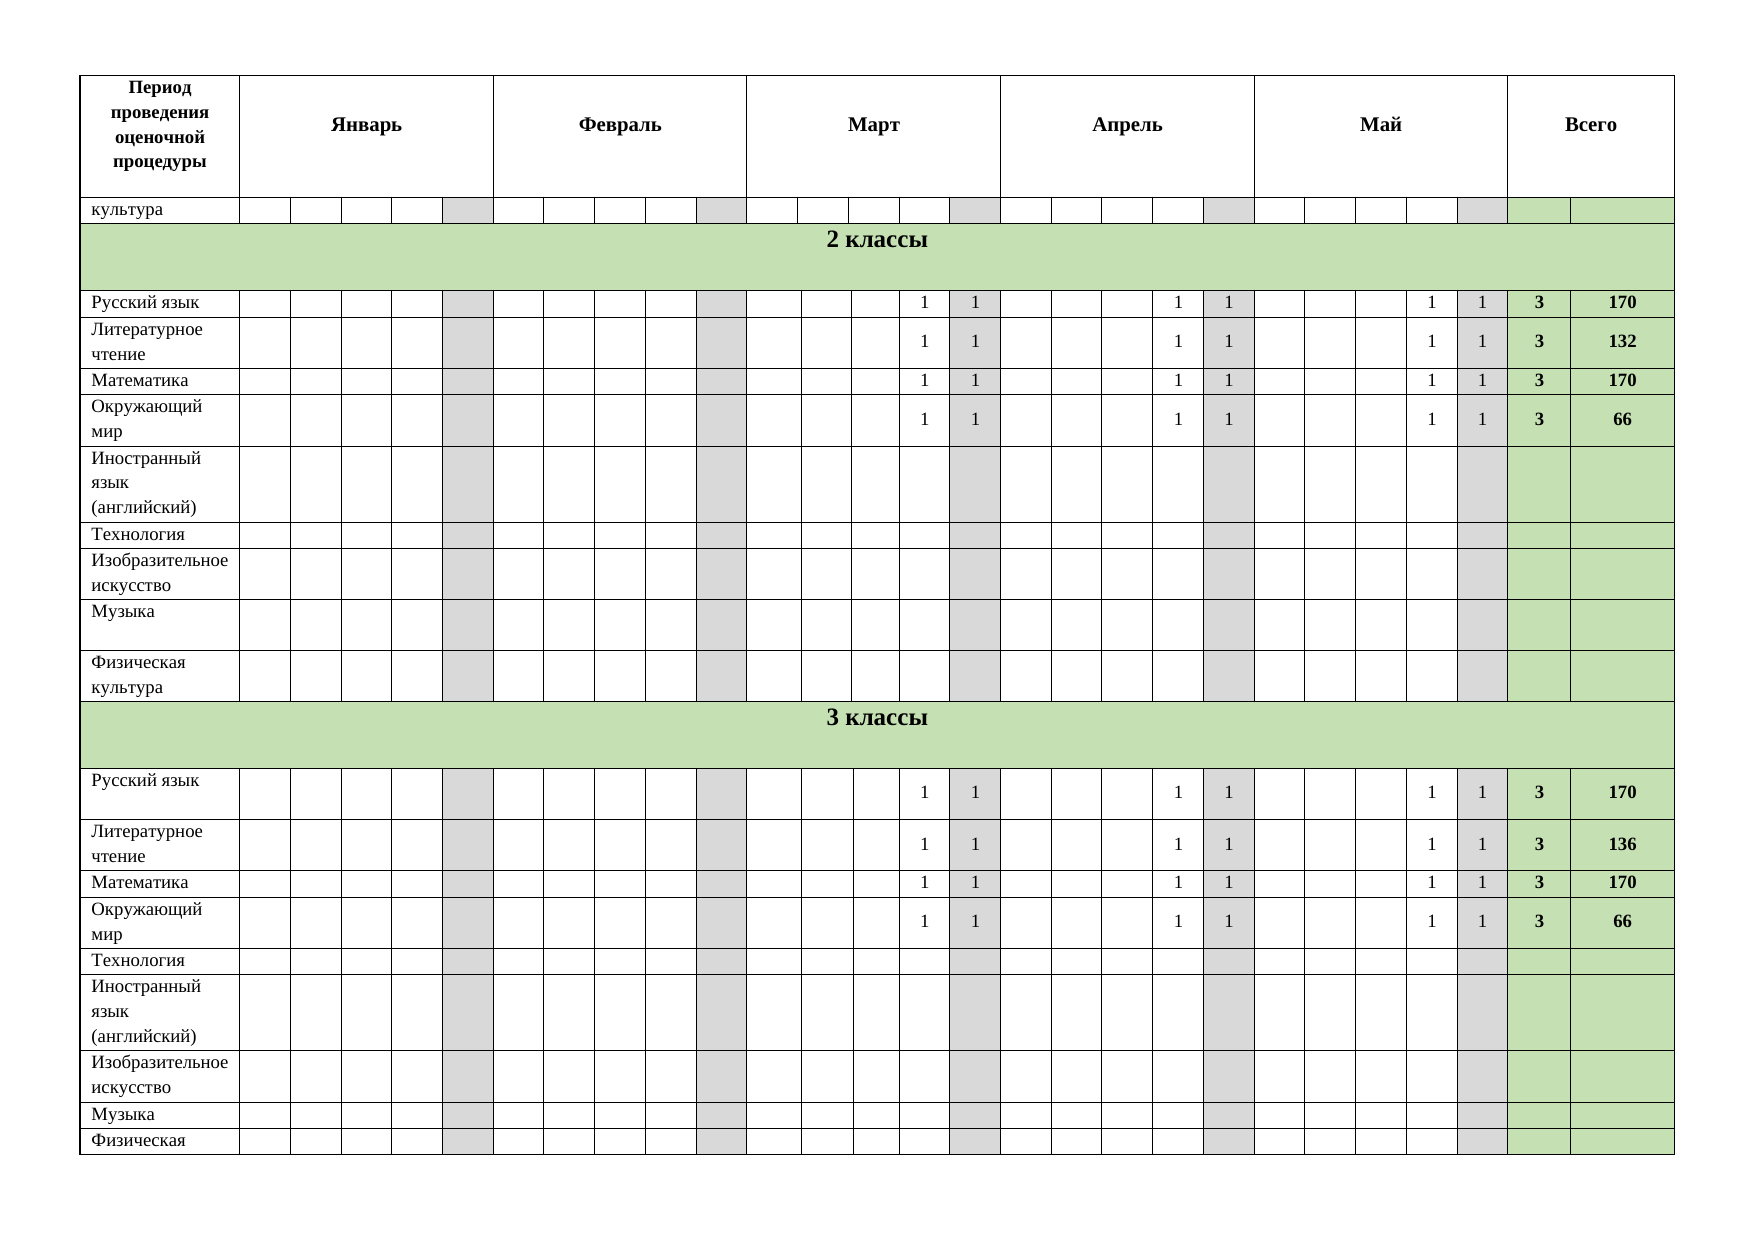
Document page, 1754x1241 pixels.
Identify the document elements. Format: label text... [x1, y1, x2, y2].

table_cell [1052, 291, 1101, 317]
table_cell 1 [1407, 820, 1457, 870]
table_cell [1305, 369, 1355, 394]
table_cell [697, 549, 746, 599]
table_cell [392, 1103, 442, 1128]
table_cell [1305, 769, 1355, 819]
table_cell [443, 369, 493, 394]
table_cell 1 [1204, 898, 1254, 948]
table_cell [646, 975, 696, 1050]
table_cell 1 [1458, 369, 1507, 394]
table_cell [854, 975, 899, 1050]
table_cell [1458, 1103, 1507, 1128]
table_cell [852, 395, 899, 446]
table_cell [1571, 600, 1674, 650]
table_cell [443, 600, 493, 650]
table_cell [900, 447, 949, 522]
table_cell [1356, 600, 1406, 650]
table_cell [646, 395, 696, 446]
table_cell Иностранный язык (английский) [81, 975, 239, 1050]
table_cell [1204, 1129, 1254, 1154]
table_cell 1 [950, 291, 1000, 317]
table_cell 136 [1571, 820, 1674, 870]
table_cell [1052, 975, 1101, 1050]
table_cell [392, 820, 442, 870]
table_cell [900, 1103, 949, 1128]
table_cell [342, 318, 391, 368]
table_cell [1305, 871, 1355, 897]
table_cell [1356, 1129, 1406, 1154]
table_cell [291, 1129, 341, 1154]
table_cell [1102, 369, 1152, 394]
table_cell [1407, 975, 1457, 1050]
table_cell [544, 369, 594, 394]
table_cell [392, 291, 442, 317]
table_cell [1356, 975, 1406, 1050]
table_cell [1356, 395, 1406, 446]
table_cell [1305, 291, 1355, 317]
table_cell [494, 898, 543, 948]
table_cell [1255, 369, 1304, 394]
table_cell 1 [1458, 318, 1507, 368]
table_cell [900, 975, 949, 1050]
table_cell [240, 600, 290, 650]
table_cell Изобразительное искусство [81, 1051, 239, 1102]
table_cell [1102, 395, 1152, 446]
table_cell Литературное чтение [81, 318, 239, 368]
table_cell [1052, 395, 1101, 446]
table_cell [443, 949, 493, 974]
table_cell [1571, 549, 1674, 599]
table_cell [1407, 1129, 1457, 1154]
table_cell [697, 447, 746, 522]
table_cell [950, 600, 1000, 650]
table_cell [595, 949, 645, 974]
table_cell [646, 318, 696, 368]
table_cell 170 [1571, 291, 1674, 317]
table_cell [342, 198, 391, 223]
table_cell [1255, 1051, 1304, 1102]
table_cell 1 [1153, 871, 1203, 897]
table_cell [1102, 651, 1152, 701]
table_cell [342, 871, 391, 897]
table_cell [1356, 369, 1406, 394]
table_cell [595, 871, 645, 897]
table_cell [1356, 949, 1406, 974]
table_cell [342, 1051, 391, 1102]
table_cell [1508, 523, 1570, 548]
table_cell [392, 898, 442, 948]
table_cell [1001, 1103, 1051, 1128]
table_cell [1001, 1129, 1051, 1154]
table_cell [1102, 871, 1152, 897]
table_cell [1305, 549, 1355, 599]
table_cell [1305, 318, 1355, 368]
table_cell [494, 291, 543, 317]
table_cell [747, 291, 801, 317]
table_cell [697, 898, 746, 948]
table_cell [392, 1129, 442, 1154]
table_cell [1305, 523, 1355, 548]
table_cell [950, 549, 1000, 599]
table_cell [1305, 198, 1355, 223]
table_cell [950, 1129, 1000, 1154]
table_cell [494, 1051, 543, 1102]
table_cell [852, 651, 899, 701]
table_cell [646, 651, 696, 701]
table_cell 1 [1407, 871, 1457, 897]
table_cell [1508, 949, 1570, 974]
table_cell [1571, 198, 1674, 223]
table_cell [697, 949, 746, 974]
table_cell [392, 318, 442, 368]
table_cell 1 [900, 291, 949, 317]
table_cell [1255, 198, 1304, 223]
table_cell [1052, 949, 1101, 974]
table_cell [646, 871, 696, 897]
table_cell [646, 600, 696, 650]
table_cell [1204, 1051, 1254, 1102]
table_cell [443, 651, 493, 701]
table_cell [342, 975, 391, 1050]
table_cell [342, 523, 391, 548]
table_cell [1001, 291, 1051, 317]
table_cell 1 [1458, 898, 1507, 948]
table_cell [595, 600, 645, 650]
table_cell [646, 820, 696, 870]
table_cell [1571, 1129, 1674, 1154]
table_cell [240, 651, 290, 701]
table_cell [1204, 447, 1254, 522]
table_cell [1102, 1051, 1152, 1102]
table_cell [1458, 549, 1507, 599]
table_cell 1 [1153, 318, 1203, 368]
table_cell Окружающий мир [81, 898, 239, 948]
table_cell [697, 600, 746, 650]
table_cell [1001, 871, 1051, 897]
table_cell [1508, 1103, 1570, 1128]
table_cell [900, 523, 949, 548]
table_cell [747, 198, 797, 223]
table_cell [443, 975, 493, 1050]
table_cell [443, 395, 493, 446]
table_cell [1204, 198, 1254, 223]
table_cell [1001, 769, 1051, 819]
table_cell [494, 1129, 543, 1154]
table_cell [1153, 1103, 1203, 1128]
table_cell [1052, 898, 1101, 948]
table_cell [291, 651, 341, 701]
table_cell [1571, 447, 1674, 522]
table_cell Иностранный язык (английский) [81, 447, 239, 522]
table_cell [1102, 820, 1152, 870]
table_cell [1153, 600, 1203, 650]
table_cell [1305, 1051, 1355, 1102]
table_cell [747, 1129, 801, 1154]
table_cell 1 [900, 369, 949, 394]
table_cell [697, 395, 746, 446]
table_cell [1102, 291, 1152, 317]
table_cell 1 [1153, 898, 1203, 948]
table_cell 1 [950, 318, 1000, 368]
table_cell [595, 318, 645, 368]
table_cell [494, 871, 543, 897]
table_cell [697, 523, 746, 548]
table_cell [494, 523, 543, 548]
table_cell 3 [1508, 898, 1570, 948]
table_cell 1 [1407, 318, 1457, 368]
table_cell [443, 318, 493, 368]
table_cell [646, 949, 696, 974]
table_cell [900, 600, 949, 650]
table_cell [494, 820, 543, 870]
table_cell 66 [1571, 898, 1674, 948]
table_cell 1 [1407, 291, 1457, 317]
table_cell [342, 549, 391, 599]
table_cell [1001, 651, 1051, 701]
table_cell [747, 447, 801, 522]
table_cell [544, 898, 594, 948]
table_cell [697, 1103, 746, 1128]
table_cell 3 классы [81, 702, 1674, 768]
table_cell [443, 820, 493, 870]
table_header Март [747, 76, 1000, 197]
table_cell 1 [1153, 291, 1203, 317]
table_cell [802, 369, 851, 394]
table_cell [1458, 1051, 1507, 1102]
table_cell [494, 447, 543, 522]
table_cell [494, 369, 543, 394]
table_cell [900, 1129, 949, 1154]
table_cell [1571, 523, 1674, 548]
table_cell [291, 318, 341, 368]
table_cell [1204, 975, 1254, 1050]
table_cell [646, 1129, 696, 1154]
table_cell [697, 318, 746, 368]
table_cell 1 [900, 820, 949, 870]
table_cell Русский язык [81, 291, 239, 317]
table_cell [544, 1103, 594, 1128]
table_cell [747, 651, 801, 701]
table_cell [802, 769, 853, 819]
table_cell [544, 291, 594, 317]
table_cell 1 [1458, 871, 1507, 897]
table_cell [392, 369, 442, 394]
table_cell 1 [1407, 769, 1457, 819]
table_cell [392, 975, 442, 1050]
table_cell [544, 600, 594, 650]
table_cell 1 [1204, 395, 1254, 446]
table_cell [392, 769, 442, 819]
table_cell [646, 523, 696, 548]
table_cell [697, 871, 746, 897]
table_cell [1102, 1103, 1152, 1128]
table_cell [802, 1051, 853, 1102]
table_cell [1356, 549, 1406, 599]
table_cell Литературное чтение [81, 820, 239, 870]
table_cell [544, 198, 594, 223]
table_cell [595, 1129, 645, 1154]
table_cell 3 [1508, 318, 1570, 368]
table_cell 170 [1571, 871, 1674, 897]
table_cell 1 [900, 871, 949, 897]
table_cell [494, 549, 543, 599]
table_cell [1571, 949, 1674, 974]
table_cell [1001, 318, 1051, 368]
table_cell 1 [950, 769, 1000, 819]
table_cell 170 [1571, 769, 1674, 819]
table_cell [1407, 1051, 1457, 1102]
table_cell [1001, 523, 1051, 548]
table_cell [1356, 651, 1406, 701]
table_cell [443, 549, 493, 599]
table_cell [1255, 1103, 1304, 1128]
table_cell [443, 447, 493, 522]
table_cell 3 [1508, 395, 1570, 446]
table_cell [240, 1129, 290, 1154]
table_cell [544, 651, 594, 701]
table_cell [544, 523, 594, 548]
table_cell [342, 898, 391, 948]
table_header Всего [1508, 76, 1674, 197]
table_cell [1153, 975, 1203, 1050]
table_cell [1508, 549, 1570, 599]
table_cell [747, 1051, 801, 1102]
table_cell [747, 898, 801, 948]
table_cell [1102, 523, 1152, 548]
table_cell [802, 820, 853, 870]
table_cell [802, 523, 851, 548]
table_cell Математика [81, 871, 239, 897]
table_cell [1001, 898, 1051, 948]
table_cell [802, 600, 851, 650]
table_header Май [1255, 76, 1507, 197]
table_cell [494, 769, 543, 819]
table_cell [494, 198, 543, 223]
table_cell [1052, 769, 1101, 819]
table_cell [342, 395, 391, 446]
table_cell [291, 871, 341, 897]
table_cell [1153, 651, 1203, 701]
table_cell [494, 1103, 543, 1128]
table_cell [595, 198, 645, 223]
table_cell 3 [1508, 291, 1570, 317]
table_cell [1356, 198, 1406, 223]
table_cell [1153, 523, 1203, 548]
table_cell 1 [1458, 769, 1507, 819]
table_cell [392, 600, 442, 650]
table_cell [1255, 949, 1304, 974]
table_cell [544, 871, 594, 897]
table_cell [342, 447, 391, 522]
table_cell [544, 820, 594, 870]
table_cell [849, 198, 899, 223]
table_cell [1001, 600, 1051, 650]
table_cell [1508, 447, 1570, 522]
table_cell [747, 395, 801, 446]
table_cell [392, 198, 442, 223]
table_cell [595, 549, 645, 599]
table_cell 1 [950, 898, 1000, 948]
table_cell [1255, 1129, 1304, 1154]
table_cell [852, 369, 899, 394]
table_cell [747, 549, 801, 599]
table_cell [950, 651, 1000, 701]
table_cell [1571, 1051, 1674, 1102]
table_cell 1 [1407, 395, 1457, 446]
table_cell [595, 291, 645, 317]
table_cell [392, 1051, 442, 1102]
table_cell [392, 651, 442, 701]
table_cell [900, 651, 949, 701]
table_cell [1255, 769, 1304, 819]
table_cell [240, 898, 290, 948]
table_cell [1407, 447, 1457, 522]
table_cell [1255, 975, 1304, 1050]
table_cell [697, 1051, 746, 1102]
table_cell [697, 975, 746, 1050]
table_cell [747, 369, 801, 394]
table_cell [291, 975, 341, 1050]
table_cell 1 [1204, 318, 1254, 368]
table_cell [1255, 651, 1304, 701]
table_cell [1204, 949, 1254, 974]
table_cell [747, 769, 801, 819]
table_cell Музыка [81, 600, 239, 650]
table_header Период проведения оценочной процедуры [81, 76, 239, 197]
table_cell [443, 769, 493, 819]
table_cell 1 [1153, 395, 1203, 446]
table_cell [1407, 198, 1457, 223]
table_cell 66 [1571, 395, 1674, 446]
table_cell [1255, 318, 1304, 368]
table_cell [342, 600, 391, 650]
table_cell [1356, 291, 1406, 317]
table_cell [798, 198, 848, 223]
table_cell [1001, 198, 1051, 223]
table_cell 1 [950, 820, 1000, 870]
table_cell [1052, 1103, 1101, 1128]
table_cell [291, 291, 341, 317]
table_cell 1 [1204, 871, 1254, 897]
table_cell [802, 949, 853, 974]
table_cell [392, 523, 442, 548]
table_cell [1508, 651, 1570, 701]
table_cell [494, 651, 543, 701]
table_cell Физическая культура [81, 1129, 239, 1154]
table_cell [544, 395, 594, 446]
table_cell [1458, 447, 1507, 522]
table_cell [646, 898, 696, 948]
table_header Февраль [494, 76, 746, 197]
table_cell [1356, 898, 1406, 948]
table_cell 1 [1458, 820, 1507, 870]
table_cell [1407, 600, 1457, 650]
table_cell [1356, 871, 1406, 897]
table_cell Технология [81, 949, 239, 974]
table_cell [1458, 600, 1507, 650]
table_cell [900, 949, 949, 974]
table_cell Изобразительное искусство [81, 549, 239, 599]
table_cell 3 [1508, 369, 1570, 394]
table_cell [1255, 871, 1304, 897]
table_cell [747, 1103, 801, 1128]
table_cell [697, 651, 746, 701]
table_cell [1458, 523, 1507, 548]
table_cell [240, 871, 290, 897]
table_cell [544, 318, 594, 368]
table_cell [1052, 820, 1101, 870]
table_cell [1407, 949, 1457, 974]
table_cell [240, 198, 290, 223]
table_cell [1102, 600, 1152, 650]
table_cell [802, 975, 853, 1050]
table_cell [854, 1051, 899, 1102]
table_cell Русский язык [81, 769, 239, 819]
table_cell [1305, 651, 1355, 701]
table_cell 1 [1204, 820, 1254, 870]
table_cell [1356, 769, 1406, 819]
table_cell [1001, 949, 1051, 974]
table_cell [1508, 600, 1570, 650]
table_cell [240, 1051, 290, 1102]
table_cell Технология [81, 523, 239, 548]
table_cell [1508, 198, 1570, 223]
table_cell [697, 820, 746, 870]
table_cell [1458, 198, 1507, 223]
table_cell [1153, 549, 1203, 599]
table_cell [1305, 395, 1355, 446]
table_cell [802, 318, 851, 368]
table_cell [1052, 198, 1101, 223]
table_cell [1102, 975, 1152, 1050]
table_cell [697, 291, 746, 317]
table_cell [802, 651, 851, 701]
table_cell [240, 369, 290, 394]
table_cell [494, 318, 543, 368]
table_cell [747, 975, 801, 1050]
table_cell [1204, 523, 1254, 548]
table_cell [392, 447, 442, 522]
table_cell [697, 198, 746, 223]
table_cell [1305, 447, 1355, 522]
table_cell [342, 291, 391, 317]
table_cell [1255, 523, 1304, 548]
table_cell [1255, 820, 1304, 870]
table_cell [950, 523, 1000, 548]
table_cell [854, 1103, 899, 1128]
table_cell 1 [1407, 369, 1457, 394]
table_cell [1305, 975, 1355, 1050]
table_cell [646, 291, 696, 317]
table_cell [544, 549, 594, 599]
table_cell [1508, 1129, 1570, 1154]
table_cell [646, 447, 696, 522]
table_cell [240, 949, 290, 974]
table_cell [646, 769, 696, 819]
table_cell [443, 871, 493, 897]
table_header Январь [240, 76, 493, 197]
table_cell 1 [900, 898, 949, 948]
table_cell [1052, 369, 1101, 394]
table_cell [1458, 1129, 1507, 1154]
table_cell [646, 369, 696, 394]
table_cell [595, 447, 645, 522]
table_cell [1052, 549, 1101, 599]
table_cell [1356, 1103, 1406, 1128]
table_cell [1255, 898, 1304, 948]
table_cell [291, 198, 341, 223]
table_cell [802, 549, 851, 599]
table_cell [1356, 523, 1406, 548]
table_cell [1458, 651, 1507, 701]
table_cell [392, 949, 442, 974]
table_cell [1571, 1103, 1674, 1128]
table_cell [747, 820, 801, 870]
table_cell [854, 820, 899, 870]
table_cell [900, 198, 949, 223]
table_cell [291, 549, 341, 599]
table_cell [392, 549, 442, 599]
table_cell [852, 318, 899, 368]
table_cell 1 [1458, 291, 1507, 317]
table_cell [852, 600, 899, 650]
table_cell [595, 769, 645, 819]
table_cell [443, 291, 493, 317]
table_cell 1 [1204, 291, 1254, 317]
table_cell 1 [1458, 395, 1507, 446]
table_cell 1 [900, 769, 949, 819]
table_cell [854, 1129, 899, 1154]
table_cell [950, 1103, 1000, 1128]
table_cell [291, 447, 341, 522]
table_cell [1001, 395, 1051, 446]
table_cell [392, 395, 442, 446]
table_cell [1153, 1129, 1203, 1154]
table_cell [291, 395, 341, 446]
table_cell [544, 975, 594, 1050]
table_cell [852, 549, 899, 599]
table_cell [291, 769, 341, 819]
table_cell Окружающий мир [81, 395, 239, 446]
table_cell [240, 975, 290, 1050]
table_cell [1001, 975, 1051, 1050]
table_cell [595, 820, 645, 870]
table_cell [1407, 549, 1457, 599]
table_cell [1001, 820, 1051, 870]
table_cell [595, 523, 645, 548]
table_cell [1052, 447, 1101, 522]
table_cell 2 классы [81, 224, 1674, 290]
table_cell [1052, 523, 1101, 548]
table_cell [342, 369, 391, 394]
table_cell [1305, 898, 1355, 948]
table_cell [240, 820, 290, 870]
table_cell [1001, 447, 1051, 522]
table_cell [646, 549, 696, 599]
table_cell [697, 369, 746, 394]
table_cell [802, 871, 853, 897]
table_cell [1255, 447, 1304, 522]
table_cell [747, 523, 801, 548]
table_cell [747, 318, 801, 368]
table_cell [595, 1103, 645, 1128]
table_cell [595, 651, 645, 701]
table_cell 3 [1508, 769, 1570, 819]
table_cell 1 [1153, 820, 1203, 870]
table_cell 3 [1508, 820, 1570, 870]
table_cell [854, 769, 899, 819]
table_cell [392, 871, 442, 897]
table_cell [1102, 198, 1152, 223]
table_cell [494, 975, 543, 1050]
table_cell [1356, 318, 1406, 368]
table_cell [1204, 600, 1254, 650]
table_cell [1001, 549, 1051, 599]
table_cell [854, 898, 899, 948]
table_cell [1102, 447, 1152, 522]
table_cell [1204, 549, 1254, 599]
table_cell 1 [1204, 769, 1254, 819]
table_cell [544, 1051, 594, 1102]
table_cell [240, 291, 290, 317]
table_cell [443, 1103, 493, 1128]
table_cell [852, 291, 899, 317]
table_cell [240, 549, 290, 599]
table_cell [1356, 820, 1406, 870]
table_cell [1571, 975, 1674, 1050]
table_cell [950, 975, 1000, 1050]
table_cell [1508, 1051, 1570, 1102]
table_cell 1 [950, 871, 1000, 897]
table_cell [1508, 975, 1570, 1050]
table_cell [595, 395, 645, 446]
table_cell [802, 395, 851, 446]
table_cell [747, 600, 801, 650]
table_cell [1305, 1103, 1355, 1128]
table_cell [1305, 1129, 1355, 1154]
table_cell [443, 898, 493, 948]
table_cell [802, 291, 851, 317]
table_cell [240, 318, 290, 368]
table_cell 170 [1571, 369, 1674, 394]
table_cell [1571, 651, 1674, 701]
table_cell [1052, 1051, 1101, 1102]
table_cell [443, 198, 493, 223]
table_cell [802, 1103, 853, 1128]
table_cell [342, 1129, 391, 1154]
table_cell [291, 369, 341, 394]
table_cell [646, 1103, 696, 1128]
table_cell [1153, 198, 1203, 223]
table_cell [1052, 871, 1101, 897]
table_cell [1001, 1051, 1051, 1102]
table_cell [802, 898, 853, 948]
table_cell [950, 198, 1000, 223]
table_cell [240, 395, 290, 446]
table_cell [494, 949, 543, 974]
table_cell [544, 769, 594, 819]
table_cell [342, 820, 391, 870]
table_cell [747, 949, 801, 974]
table_cell [291, 820, 341, 870]
table_cell 1 [1407, 898, 1457, 948]
table_cell [544, 1129, 594, 1154]
table_cell [494, 600, 543, 650]
table_cell 1 [900, 395, 949, 446]
table_cell [1052, 600, 1101, 650]
table_cell [291, 898, 341, 948]
table_cell [1458, 949, 1507, 974]
table_cell 3 [1508, 871, 1570, 897]
table_cell [342, 769, 391, 819]
table_cell [291, 1051, 341, 1102]
table_cell [1102, 898, 1152, 948]
table_cell [802, 1129, 853, 1154]
table_cell [291, 600, 341, 650]
table_cell [240, 447, 290, 522]
table_cell [342, 1103, 391, 1128]
table_cell [950, 1051, 1000, 1102]
table_cell [544, 447, 594, 522]
table_cell [544, 949, 594, 974]
table_cell [595, 369, 645, 394]
table_cell [1153, 1051, 1203, 1102]
table_cell [646, 198, 696, 223]
table_cell [291, 523, 341, 548]
table_cell [291, 949, 341, 974]
table_cell [240, 523, 290, 548]
table_cell [802, 447, 851, 522]
table_cell [1102, 549, 1152, 599]
table_cell [697, 769, 746, 819]
table_cell 1 [1204, 369, 1254, 394]
table_cell [1204, 1103, 1254, 1128]
table_cell [1204, 651, 1254, 701]
table_cell [1407, 523, 1457, 548]
table_cell [595, 975, 645, 1050]
table_cell [697, 1129, 746, 1154]
table_cell [1102, 1129, 1152, 1154]
table_cell [1356, 1051, 1406, 1102]
table_cell [443, 1129, 493, 1154]
table_cell Математика [81, 369, 239, 394]
table_cell 1 [1153, 369, 1203, 394]
table_cell [900, 1051, 949, 1102]
table_cell [1356, 447, 1406, 522]
table_cell [1305, 820, 1355, 870]
table_cell [646, 1051, 696, 1102]
table_cell [1001, 369, 1051, 394]
table_cell [1305, 949, 1355, 974]
table_cell [595, 1051, 645, 1102]
table_cell [595, 898, 645, 948]
table_cell [1255, 291, 1304, 317]
table_cell [1407, 1103, 1457, 1128]
table_cell 1 [950, 369, 1000, 394]
table_cell Физическая культура [81, 198, 239, 223]
table_cell [1255, 600, 1304, 650]
table_cell [854, 949, 899, 974]
table_cell [747, 871, 801, 897]
table_cell [342, 651, 391, 701]
table_cell [1407, 651, 1457, 701]
table_cell Музыка [81, 1103, 239, 1128]
table_cell [342, 949, 391, 974]
table_cell [1102, 318, 1152, 368]
table_cell [240, 769, 290, 819]
table_cell [1153, 447, 1203, 522]
table_cell [1052, 318, 1101, 368]
table_cell Физическая культура [81, 651, 239, 701]
table_cell [1052, 1129, 1101, 1154]
table_cell [1305, 600, 1355, 650]
table_cell [443, 523, 493, 548]
table_cell [852, 523, 899, 548]
table_header Апрель [1001, 76, 1254, 197]
table_cell [1153, 949, 1203, 974]
table_cell [950, 447, 1000, 522]
table_cell 1 [900, 318, 949, 368]
table_cell [1255, 395, 1304, 446]
table_cell [494, 395, 543, 446]
table_cell [1102, 949, 1152, 974]
table_cell [950, 949, 1000, 974]
table_cell [1458, 975, 1507, 1050]
table_cell [240, 1103, 290, 1128]
table_cell 1 [1153, 769, 1203, 819]
table_cell [854, 871, 899, 897]
table_cell [900, 549, 949, 599]
table_cell [1052, 651, 1101, 701]
table_cell [1102, 769, 1152, 819]
table_cell [291, 1103, 341, 1128]
table_cell 1 [950, 395, 1000, 446]
table_cell [1255, 549, 1304, 599]
table_cell [443, 1051, 493, 1102]
table_cell 132 [1571, 318, 1674, 368]
table_cell [852, 447, 899, 522]
